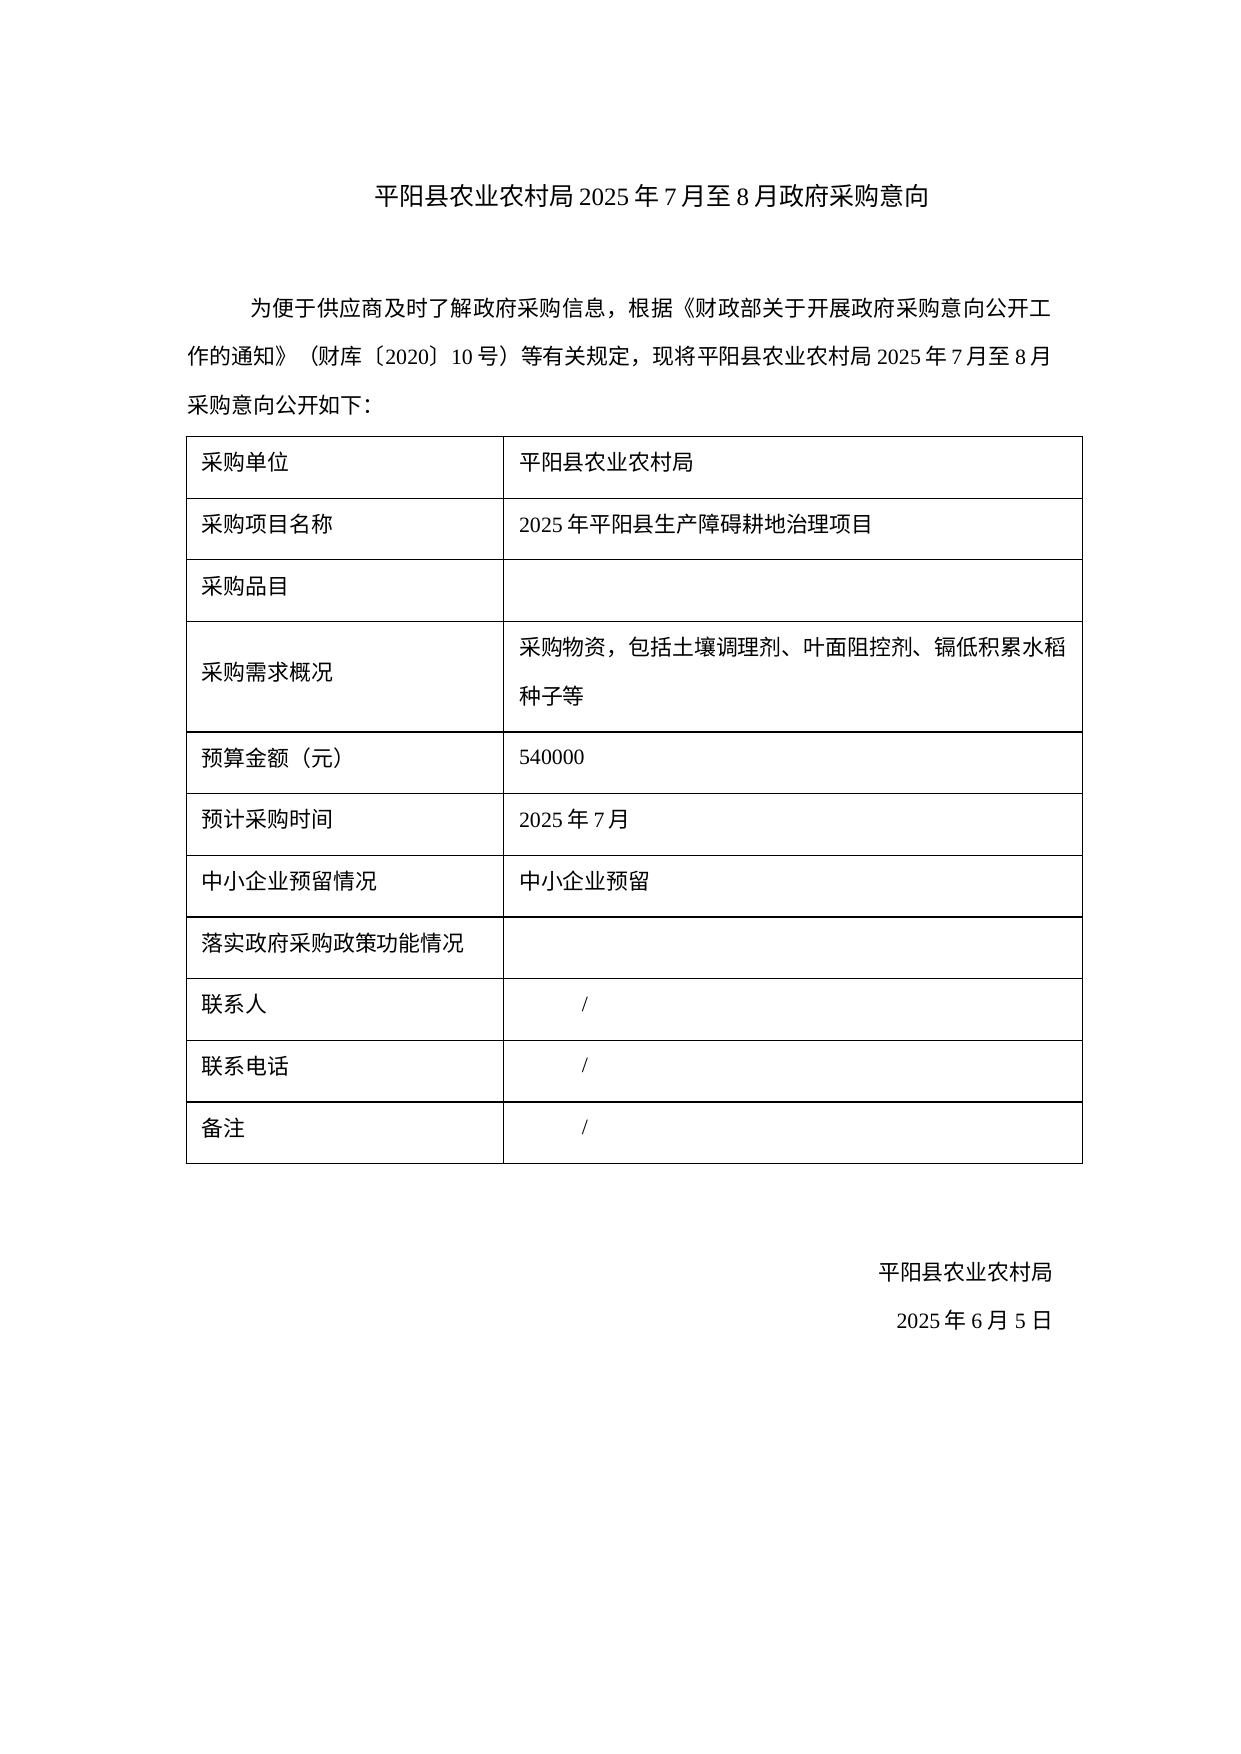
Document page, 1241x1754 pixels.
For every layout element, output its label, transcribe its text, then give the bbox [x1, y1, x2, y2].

table_cell 采购物资，包括土壤调理剂、叶面阻控剂、镉低积累水稻种子等 [504, 622, 1082, 731]
table_cell [504, 918, 1082, 978]
table_cell 预算金额（元） [187, 733, 503, 793]
text 平阳县农业农村局2025年7月至8月政府采购意向 [187, 162, 1053, 227]
table_cell 落实政府采购政策功能情况 [187, 918, 503, 978]
table_cell / [504, 979, 1082, 1040]
table_cell [504, 560, 1082, 621]
text 平阳县农业农村局 [187, 1254, 1053, 1287]
table_cell / [504, 1041, 1082, 1101]
table_cell / [504, 1103, 1082, 1163]
table_cell 采购品目 [187, 560, 503, 621]
table_cell 联系电话 [187, 1041, 503, 1101]
table_cell 540000 [504, 733, 1082, 793]
table_cell 预计采购时间 [187, 794, 503, 855]
table_cell 联系人 [187, 979, 503, 1040]
table_cell 2025年平阳县生产障碍耕地治理项目 [504, 499, 1082, 559]
text 2025年 6 月 5 日 [187, 1303, 1053, 1335]
table_cell 中小企业预留 [504, 856, 1082, 916]
table_header 平阳县农业农村局 [504, 437, 1082, 498]
table_header 采购单位 [187, 437, 503, 498]
text 为便于供应商及时了解政府采购信息，根据《财政部关于开展政府采购意向公开工作的通知》（财库〔2020〕10号）等有关规定，现将平阳县农业农村局2025年7月至8月采购意向公开如下： [187, 290, 1053, 420]
table_cell 采购项目名称 [187, 499, 503, 559]
table_cell 采购需求概况 [187, 622, 503, 731]
table_cell 备注 [187, 1103, 503, 1163]
table_cell 中小企业预留情况 [187, 856, 503, 916]
table_cell 2025年7月 [504, 794, 1082, 855]
